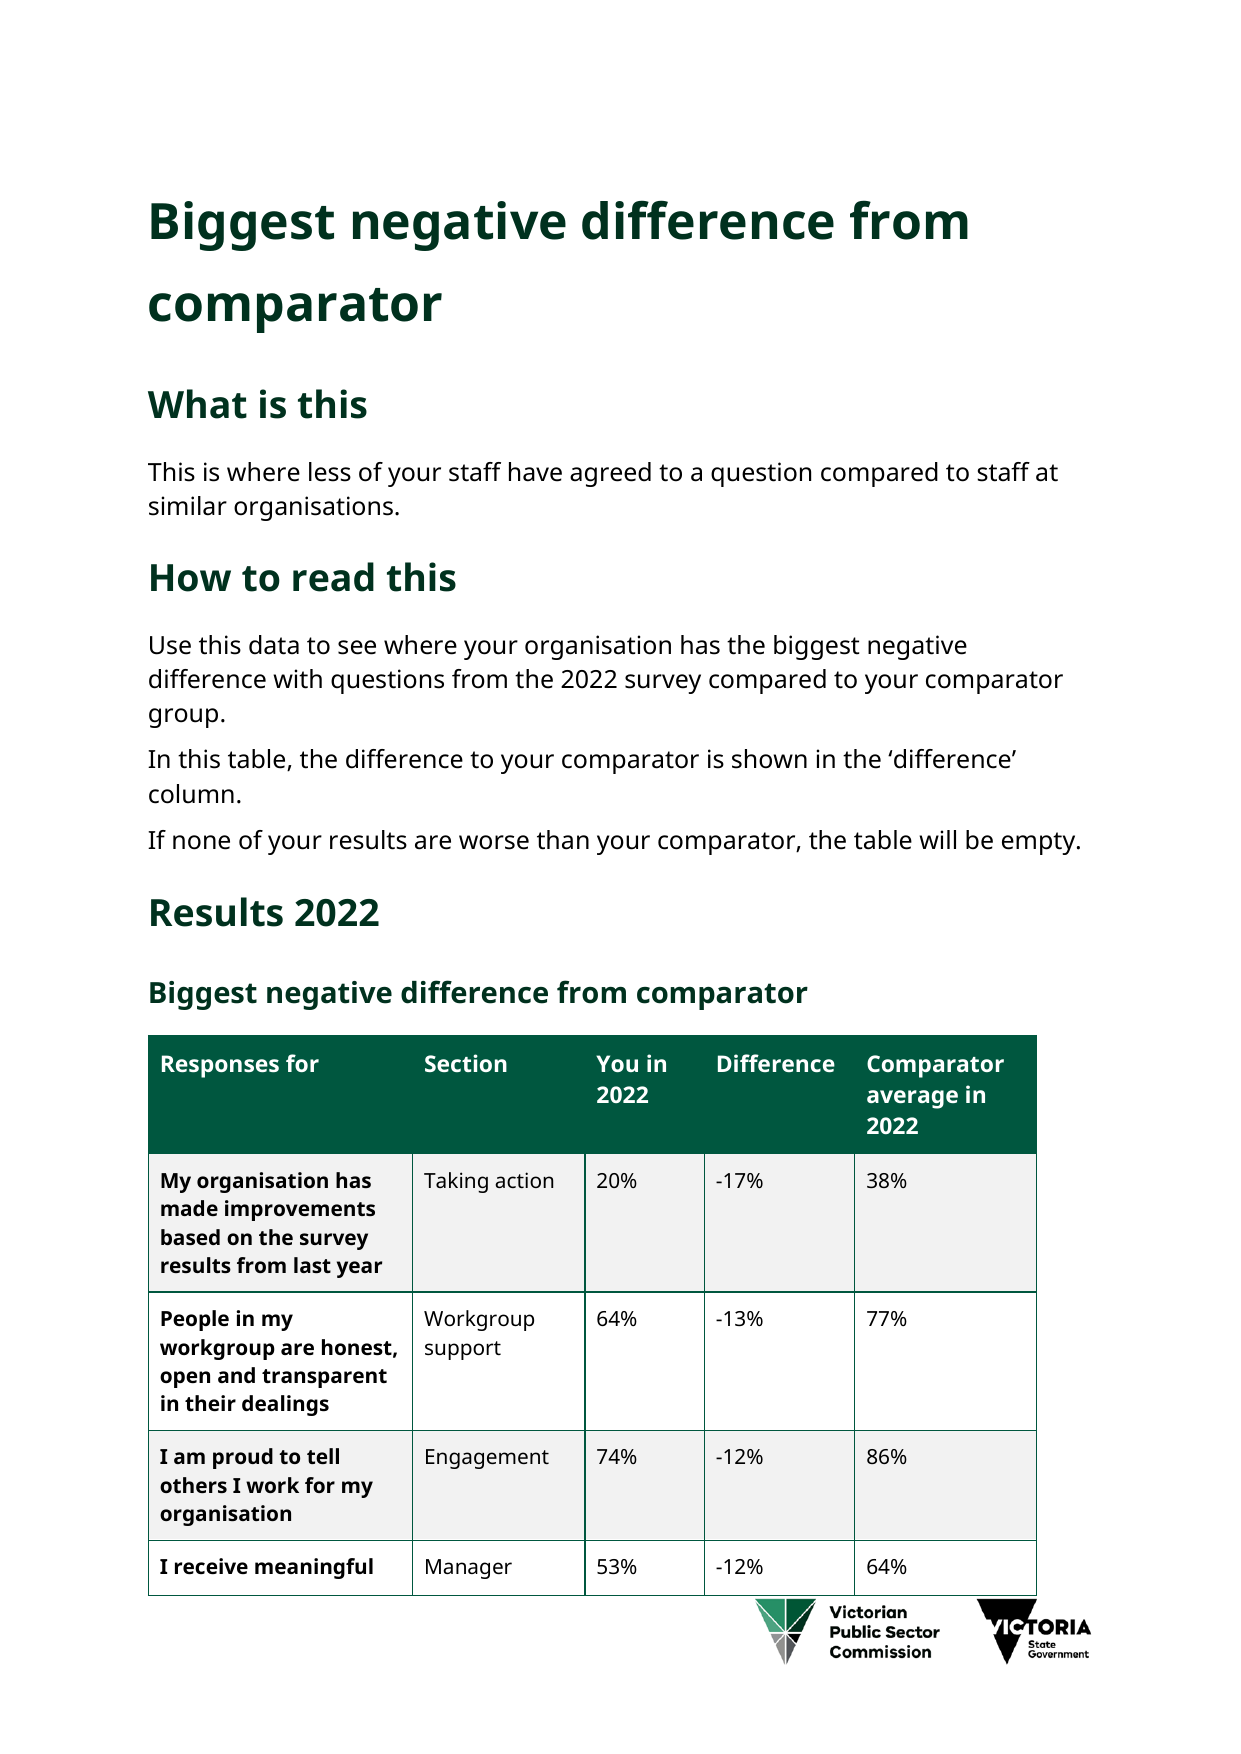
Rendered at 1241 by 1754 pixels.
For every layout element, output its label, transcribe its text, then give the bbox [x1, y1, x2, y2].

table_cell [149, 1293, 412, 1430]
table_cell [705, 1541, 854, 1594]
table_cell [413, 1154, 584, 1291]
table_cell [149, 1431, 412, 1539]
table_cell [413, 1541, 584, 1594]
text This is where less of your staff have agreed to a question compared to staff at similar organisations. [148, 454, 1092, 523]
subtitle Biggest negative difference from comparator [148, 186, 1092, 336]
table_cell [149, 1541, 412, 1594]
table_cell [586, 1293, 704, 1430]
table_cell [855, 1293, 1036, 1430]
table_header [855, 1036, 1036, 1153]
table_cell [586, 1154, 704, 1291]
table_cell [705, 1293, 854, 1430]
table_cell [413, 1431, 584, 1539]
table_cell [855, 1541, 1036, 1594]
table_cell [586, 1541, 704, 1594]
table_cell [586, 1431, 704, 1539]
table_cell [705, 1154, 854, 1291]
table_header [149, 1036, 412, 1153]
picture [754, 1598, 1093, 1666]
subtitle How to read this [148, 552, 1092, 603]
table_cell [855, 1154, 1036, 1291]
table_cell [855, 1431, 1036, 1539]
text In this table, the difference to your comparator is shown in the ‘difference’ column. [148, 742, 1092, 810]
subtitle What is this [148, 379, 1092, 430]
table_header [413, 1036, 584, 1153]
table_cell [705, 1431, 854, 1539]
subtitle Biggest negative difference from comparator [148, 972, 1092, 1012]
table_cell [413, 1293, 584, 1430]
text Use this data to see where your organisation has the biggest negative difference with questions from the 2022 survey compared to your comparator group. [148, 628, 1092, 730]
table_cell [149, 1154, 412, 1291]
text If none of your results are worse than your comparator, the table will be empty. [148, 823, 1092, 857]
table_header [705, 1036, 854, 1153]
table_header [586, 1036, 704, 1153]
subtitle Results 2022 [148, 886, 1092, 937]
